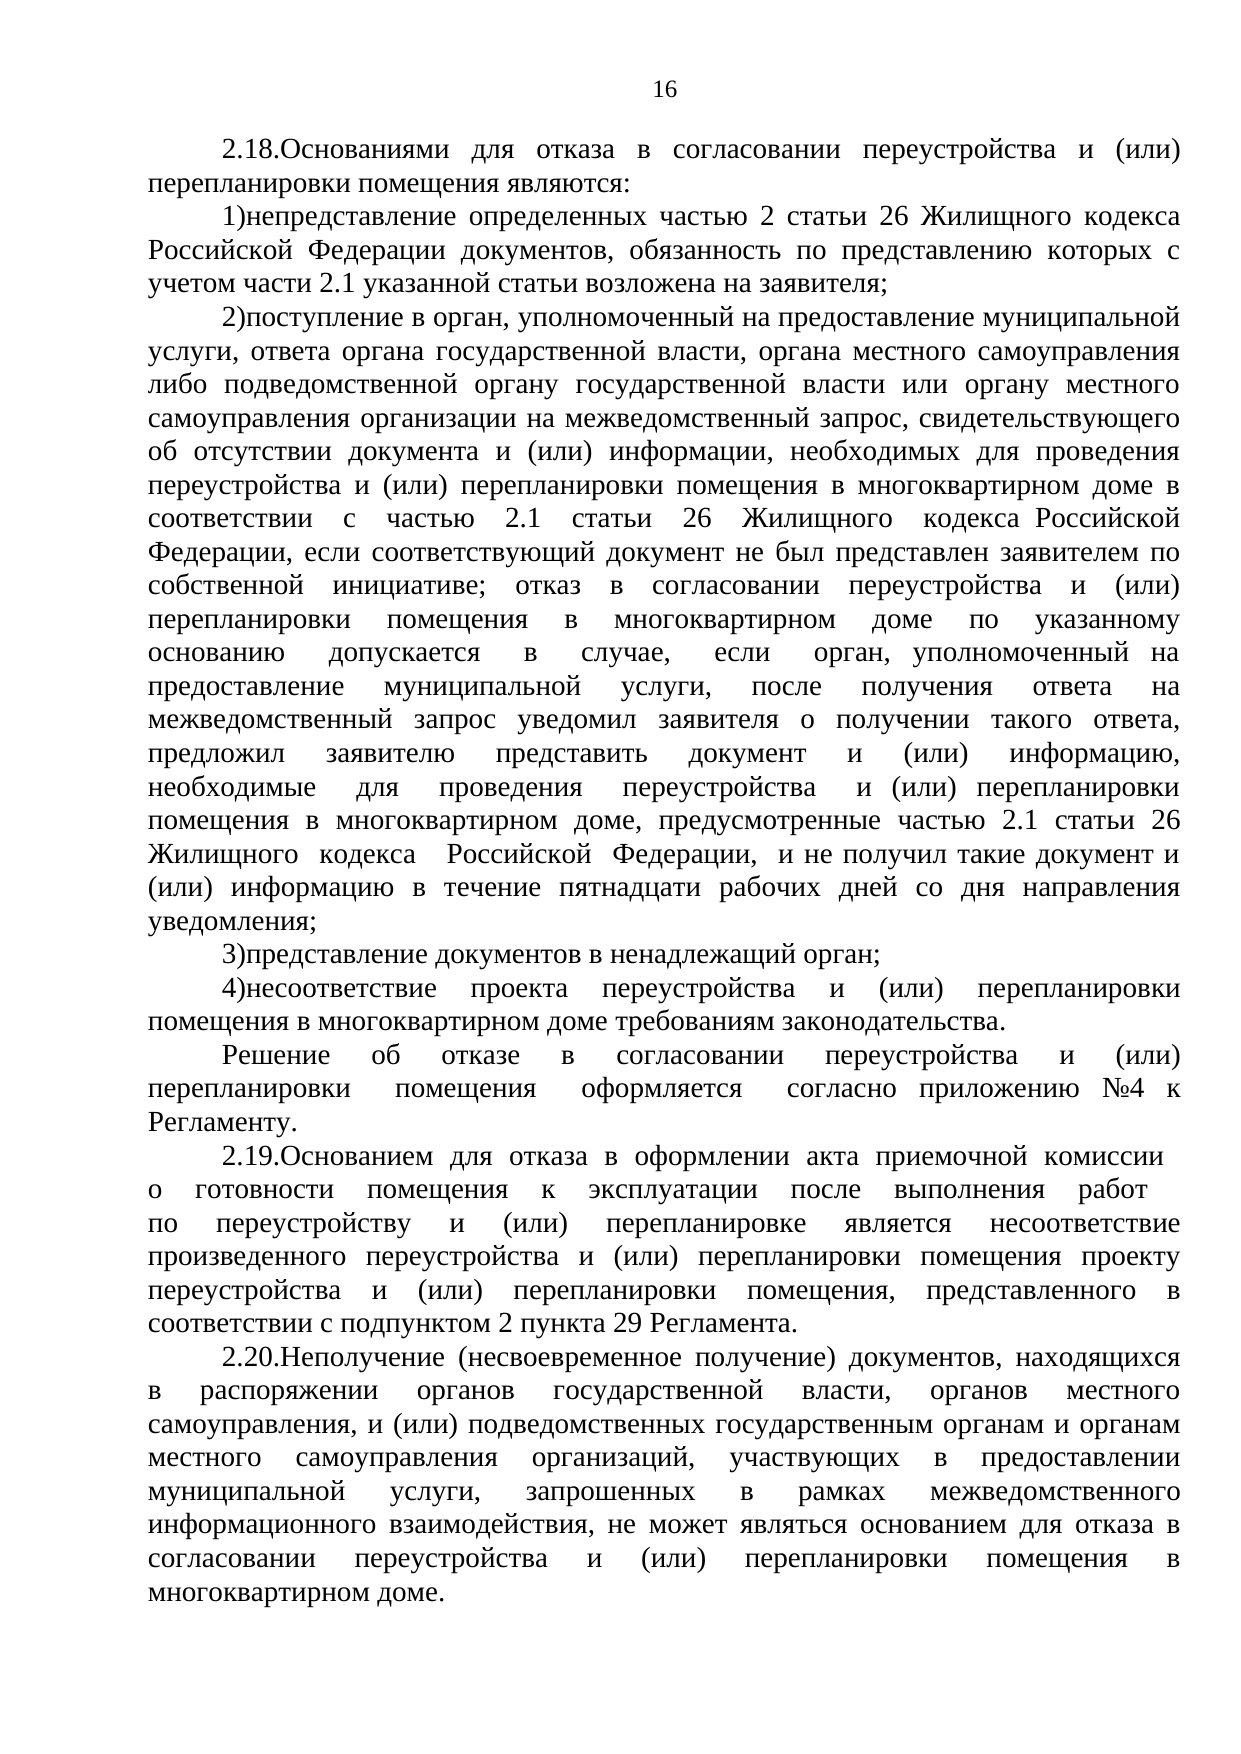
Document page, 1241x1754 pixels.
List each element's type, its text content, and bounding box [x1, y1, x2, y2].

text 2.20.Неполучение (несвоевременное получение) документов, находящихся в распоряжении органов государственной власти, органов местного самоуправления, и (или) подведомственных государственным органам и органам местного самоуправления организаций, участвующих в предоставлении муниципальной услуги, запрошенных в рамках межведомственного информационного взаимодействия, не может являться основанием для отказа в согласовании переустройства и (или) перепланировки помещения в многоквартирном доме. [148, 1339, 1181, 1607]
list 2.19.Основанием для отказа в оформлении акта приемочной комиссии о готовности помещения к эксплуатации после выполнения работ по переустройству и (или) перепланировке является несоответствие произведенного переустройства и (или) перепланировки помещения проекту переустройства и (или) перепланировки помещения, представленного в соответствии с подпунктом 2 пункта 29 Регламента. [148, 1138, 1181, 1339]
text 2)поступление в орган, уполномоченный на предоставление муниципальной услуги, ответа органа государственной власти, органа местного самоуправления либо подведомственной органу государственной власти или органу местного самоуправления организации на межведомственный запрос, свидетельствующего об отсутствии документа и (или) информации, необходимых для проведения переустройства и (или) перепланировки помещения в многоквартирном доме в соответствии с частью 2.1 статьи 26 Жилищного кодекса Российской Федерации, если соответствующий документ не был представлен заявителем по собственной инициативе; отказ в согласовании переустройства и (или) перепланировки помещения в многоквартирном доме по указанному основанию допускается в случае, если орган, уполномоченный на предоставление муниципальной услуги, после получения ответа на межведомственный запрос уведомил заявителя о получении такого ответа, предложил заявителю представить документ и (или) информацию, необходимые для проведения переустройства и (или) перепланировки помещения в многоквартирном доме, предусмотренные частью 2.1 статьи 26 Жилищного кодекса Российской Федерации, и не получил такие документ и (или) информацию в течение пятнадцати рабочих дней со дня направления уведомления; [148, 299, 1181, 936]
text 4)несоответствие проекта переустройства и (или) перепланировки помещения в многоквартирном доме требованиям законодательства. [148, 970, 1181, 1037]
text 3)представление документов в ненадлежащий орган; [148, 936, 1181, 970]
text Решение об отказе в согласовании переустройства и (или) перепланировки помещения оформляется согласно приложению №4 к Регламенту. [148, 1037, 1181, 1138]
text 1)непредставление определенных частью 2 статьи 26 Жилищного кодекса Российской Федерации документов, обязанность по представлению которых с учетом части 2.1 указанной статьи возложена на заявителя; [148, 198, 1181, 299]
text 2.18.Основаниями для отказа в согласовании переустройства и (или) перепланировки помещения являются: [148, 131, 1181, 198]
